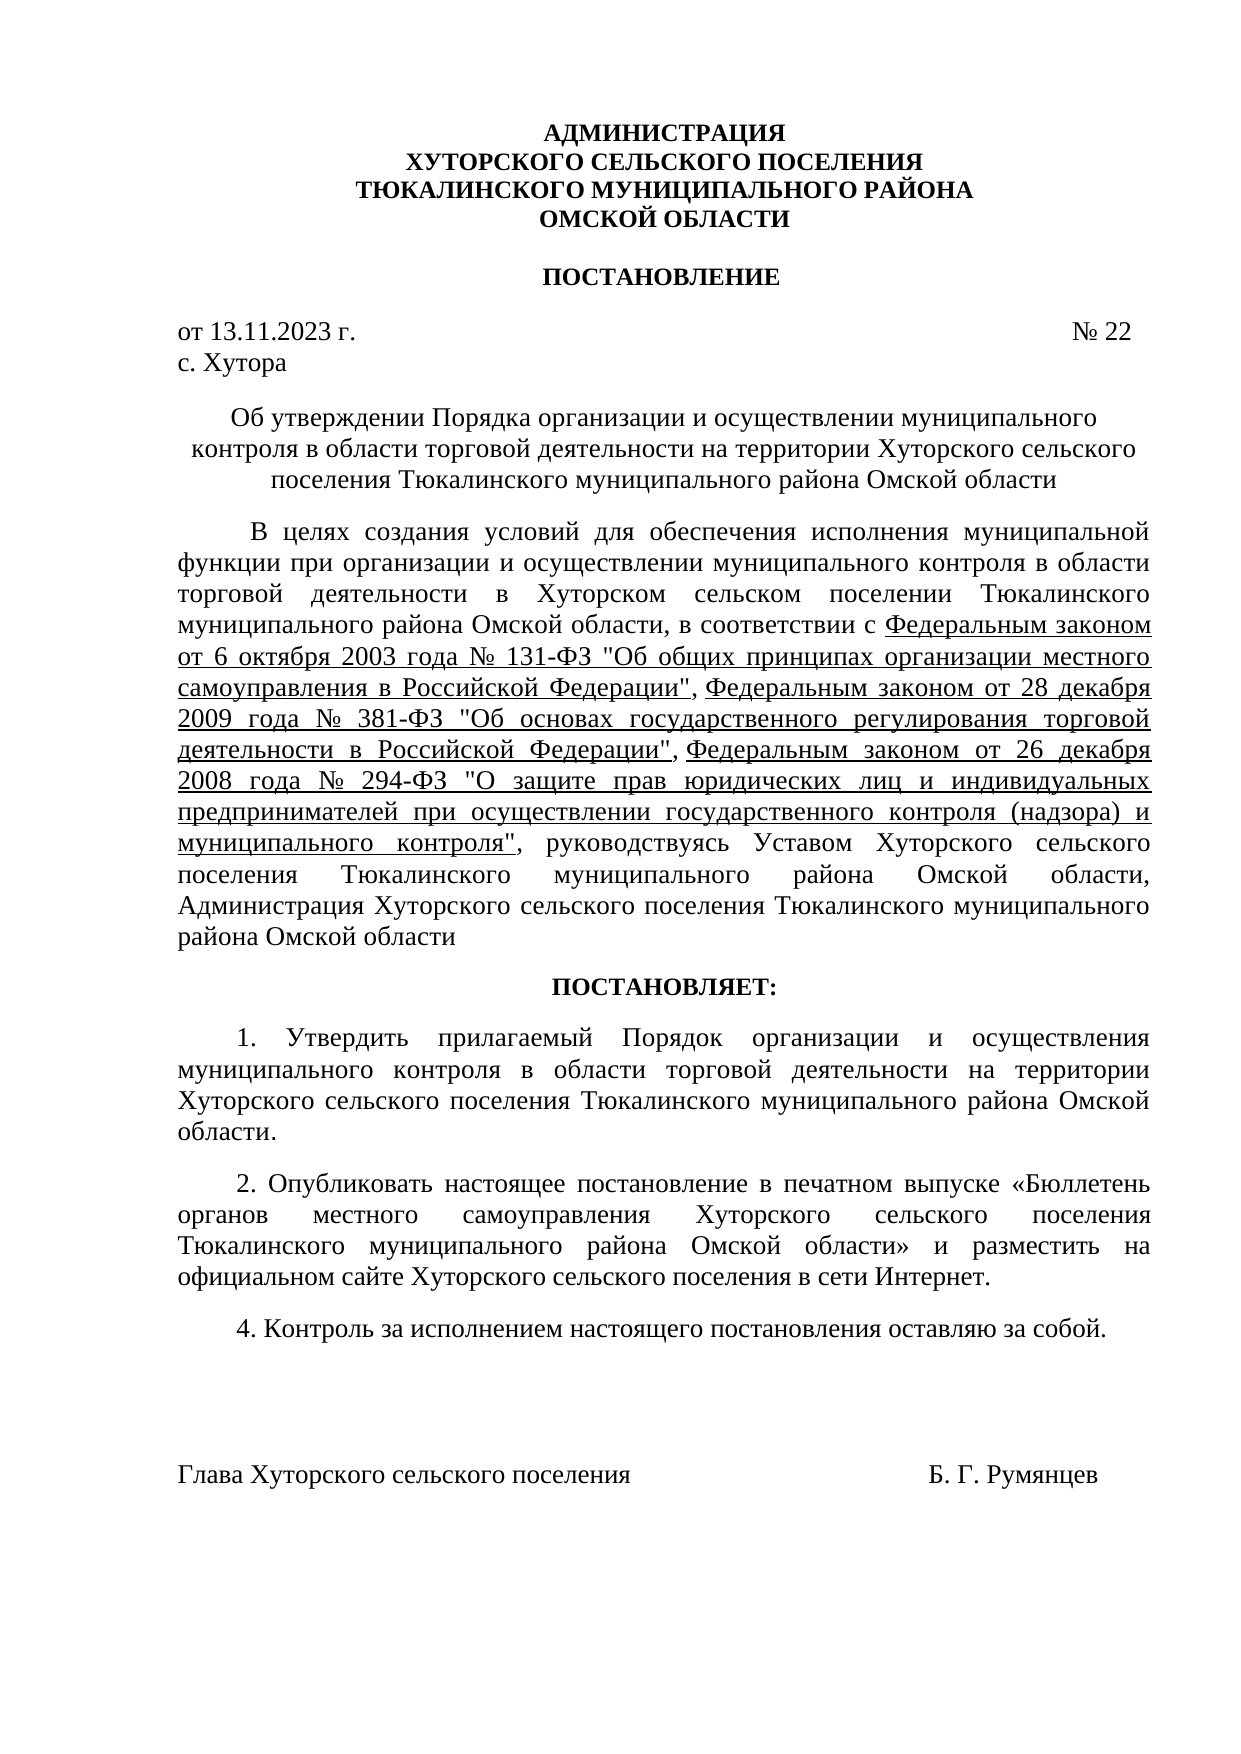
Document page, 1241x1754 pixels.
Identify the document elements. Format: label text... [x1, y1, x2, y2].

text 2. Опубликовать настоящее постановление в печатном выпуске «Бюллетень органов местного самоуправления Хуторского сельского поселения Тюкалинского муниципального района Омской области» и разместить на официальном сайте Хуторского сельского поселения в сети Интернет. [177, 1167, 1152, 1292]
text 1. Утвердить прилагаемый Порядок организации и осуществления муниципального контроля в области торговой деятельности на территории Хуторского сельского поселения Тюкалинского муниципального района Омской области. [177, 1022, 1152, 1146]
text 4. Контроль за исполнением настоящего постановления оставляю за собой. [177, 1312, 1152, 1344]
text Глава Хуторского сельского поселения Б. Г. Румянцев [177, 1458, 1152, 1489]
text ХУТОРСКОГО СЕЛЬСКОГО ПОСЕЛЕНИЯ ТЮКАЛИНСКОГО МУНИЦИПАЛЬНОГО РАЙОНА [177, 147, 1152, 204]
text В целях создания условий для обеспечения исполнения муниципальной функции при организации и осуществлении муниципального контроля в области торговой деятельности в Хуторском сельском поселении Тюкалинского муниципального района Омской области, в соответствии с Федеральным законом от 6 октября 2003 года № 131-ФЗ "Об общих принципах организации местного самоуправления в Российской Федерации", Федеральным законом от 28 декабря 2009 года № 381-ФЗ "Об основах государственного регулирования торговой деятельности в Российской Федерации", Федеральным законом от 26 декабря 2008 года № 294-ФЗ "О защите прав юридических лиц и индивидуальных предпринимателей при осуществлении государственного контроля (надзора) и муниципального контроля", руководствуясь Уставом Хуторского сельского поселения Тюкалинского муниципального района Омской области, Администрация Хуторского сельского поселения Тюкалинского муниципального района Омской области [177, 668, 1152, 791]
text В целях создания условий для обеспечения исполнения муниципальной функции при организации и осуществлении муниципального контроля в области торговой деятельности в Хуторском сельском поселении Тюкалинского муниципального района Омской области, в соответствии с Федеральным законом от 6 октября 2003 года № 131-ФЗ "Об общих принципах организации местного самоуправления в Российской Федерации", Федеральным законом от 28 декабря 2009 года № 381-ФЗ "Об основах государственного регулирования торговой деятельности в Российской Федерации", Федеральным законом от 26 декабря 2008 года № 294-ФЗ "О защите прав юридических лиц и индивидуальных предпринимателей при осуществлении государственного контроля (надзора) и муниципального контроля", руководствуясь Уставом Хуторского сельского поселения Тюкалинского муниципального района Омской области, Администрация Хуторского сельского поселения Тюкалинского муниципального района Омской области [177, 824, 1152, 951]
text В целях создания условий для обеспечения исполнения муниципальной функции при организации и осуществлении муниципального контроля в области торговой деятельности в Хуторском сельском поселении Тюкалинского муниципального района Омской области, в соответствии с Федеральным законом от 6 октября 2003 года № 131-ФЗ "Об общих принципах организации местного самоуправления в Российской Федерации", Федеральным законом от 28 декабря 2009 года № 381-ФЗ "Об основах государственного регулирования торговой деятельности в Российской Федерации", Федеральным законом от 26 декабря 2008 года № 294-ФЗ "О защите прав юридических лиц и индивидуальных предпринимателей при осуществлении государственного контроля (надзора) и муниципального контроля", руководствуясь Уставом Хуторского сельского поселения Тюкалинского муниципального района Омской области, Администрация Хуторского сельского поселения Тюкалинского муниципального района Омской области [177, 515, 1152, 667]
text от 13.11.2023 г. № 22 с. Хутора [177, 314, 1152, 401]
text АДМИНИСТРАЦИЯ [177, 118, 1152, 147]
text ОМСКОЙ ОБЛАСТИ ПОСТАНОВЛЕНИЕ [177, 204, 1152, 314]
text Об утверждении Порядка организации и осуществлении муниципального контроля в области торговой деятельности на территории Хуторского сельского поселения Тюкалинского муниципального района Омской области [177, 401, 1152, 494]
text ПОСТАНОВЛЯЕТ: [177, 972, 1152, 1001]
